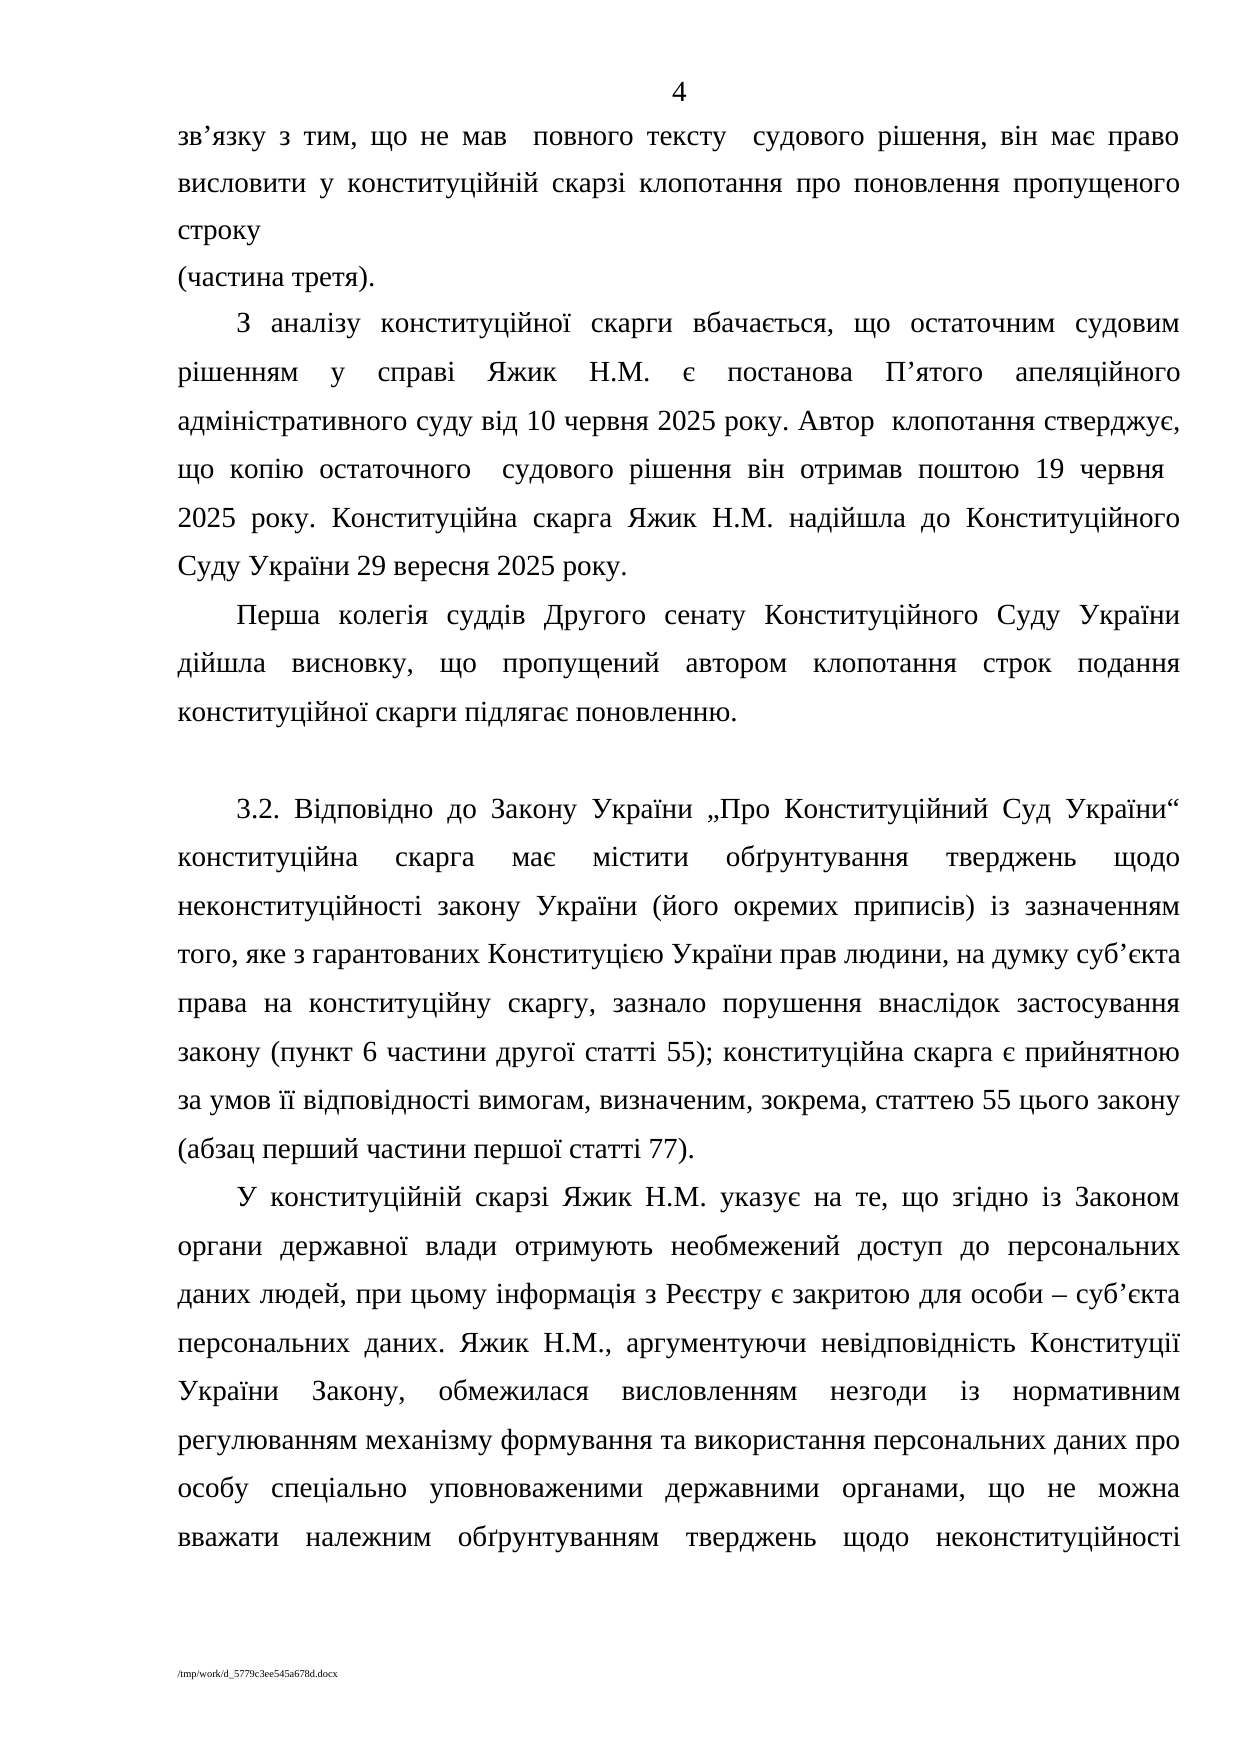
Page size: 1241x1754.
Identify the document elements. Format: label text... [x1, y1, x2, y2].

text 3.2. Відповідно до Закону України „Про Конституційний Суд України“ конституційна скарга має містити обґрунтування тверджень щодо неконституційності закону України (його окремих приписів) із зазначенням того, яке з гарантованих Конституцією України прав людини, на думку суб’єкта права на конституційну скаргу, зазнало порушення внаслідок застосування закону (пункт 6 частини другої статті 55); конституційна скарга є прийнятною за умов її відповідності вимогам, визначеним, зокрема, статтею 55 цього закону (абзац перший частини першої статті 77). [177, 791, 1181, 1164]
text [177, 1179, 1181, 1553]
text Перша колегія суддів Другого сенату Конституційного Суду України дійшла висновку, що пропущений автором клопотання строк подання конституційної скарги підлягає поновленню. [177, 597, 1181, 727]
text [177, 118, 1181, 292]
text З аналізу конституційної скарги вбачається, що остаточним судовим рішенням у справі Яжик Н.М. є постанова П’ятого апеляційного адміністративного суду від 10 червня 2025 року. Автор клопотання стверджує, що копію остаточного судового рішення він отримав поштою 19 червня 2025 року. Конституційна скарга Яжик Н.М. надійшла до Конституційного Суду України 29 вересня 2025 року. [177, 306, 1181, 582]
